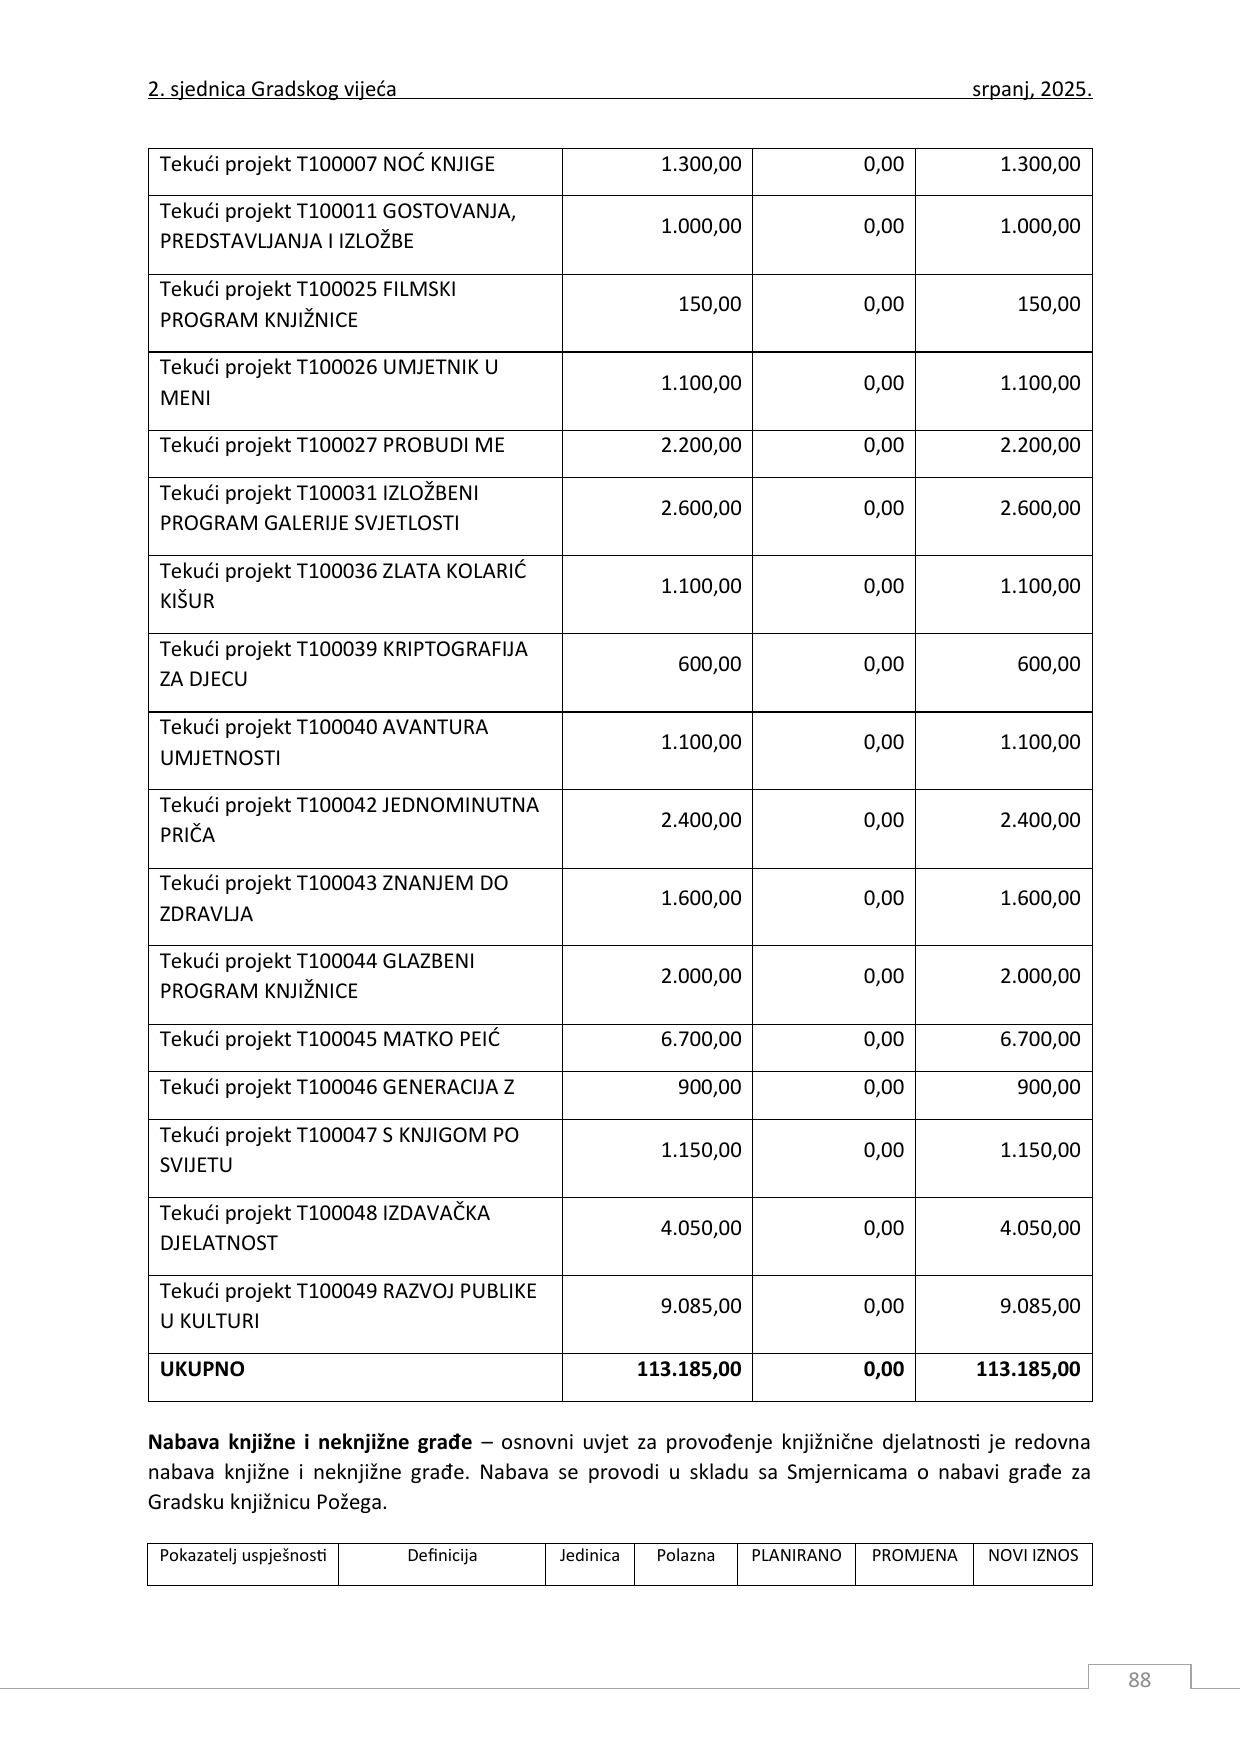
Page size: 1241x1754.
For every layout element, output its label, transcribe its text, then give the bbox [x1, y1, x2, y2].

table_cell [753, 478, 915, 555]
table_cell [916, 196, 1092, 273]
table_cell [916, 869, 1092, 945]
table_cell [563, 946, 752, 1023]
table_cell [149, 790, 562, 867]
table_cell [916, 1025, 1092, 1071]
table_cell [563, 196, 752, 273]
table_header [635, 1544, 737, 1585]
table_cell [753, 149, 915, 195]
text Nabava knjižne i neknjižne građe – osnovni uvjet za provođenje knjižnične djelatnosti je redovna nabava knjižne i neknjižne građe. Nabava se provodi u skladu sa Smjernicama o nabavi građe za Gradsku knjižnicu Požega. [148, 1427, 1093, 1515]
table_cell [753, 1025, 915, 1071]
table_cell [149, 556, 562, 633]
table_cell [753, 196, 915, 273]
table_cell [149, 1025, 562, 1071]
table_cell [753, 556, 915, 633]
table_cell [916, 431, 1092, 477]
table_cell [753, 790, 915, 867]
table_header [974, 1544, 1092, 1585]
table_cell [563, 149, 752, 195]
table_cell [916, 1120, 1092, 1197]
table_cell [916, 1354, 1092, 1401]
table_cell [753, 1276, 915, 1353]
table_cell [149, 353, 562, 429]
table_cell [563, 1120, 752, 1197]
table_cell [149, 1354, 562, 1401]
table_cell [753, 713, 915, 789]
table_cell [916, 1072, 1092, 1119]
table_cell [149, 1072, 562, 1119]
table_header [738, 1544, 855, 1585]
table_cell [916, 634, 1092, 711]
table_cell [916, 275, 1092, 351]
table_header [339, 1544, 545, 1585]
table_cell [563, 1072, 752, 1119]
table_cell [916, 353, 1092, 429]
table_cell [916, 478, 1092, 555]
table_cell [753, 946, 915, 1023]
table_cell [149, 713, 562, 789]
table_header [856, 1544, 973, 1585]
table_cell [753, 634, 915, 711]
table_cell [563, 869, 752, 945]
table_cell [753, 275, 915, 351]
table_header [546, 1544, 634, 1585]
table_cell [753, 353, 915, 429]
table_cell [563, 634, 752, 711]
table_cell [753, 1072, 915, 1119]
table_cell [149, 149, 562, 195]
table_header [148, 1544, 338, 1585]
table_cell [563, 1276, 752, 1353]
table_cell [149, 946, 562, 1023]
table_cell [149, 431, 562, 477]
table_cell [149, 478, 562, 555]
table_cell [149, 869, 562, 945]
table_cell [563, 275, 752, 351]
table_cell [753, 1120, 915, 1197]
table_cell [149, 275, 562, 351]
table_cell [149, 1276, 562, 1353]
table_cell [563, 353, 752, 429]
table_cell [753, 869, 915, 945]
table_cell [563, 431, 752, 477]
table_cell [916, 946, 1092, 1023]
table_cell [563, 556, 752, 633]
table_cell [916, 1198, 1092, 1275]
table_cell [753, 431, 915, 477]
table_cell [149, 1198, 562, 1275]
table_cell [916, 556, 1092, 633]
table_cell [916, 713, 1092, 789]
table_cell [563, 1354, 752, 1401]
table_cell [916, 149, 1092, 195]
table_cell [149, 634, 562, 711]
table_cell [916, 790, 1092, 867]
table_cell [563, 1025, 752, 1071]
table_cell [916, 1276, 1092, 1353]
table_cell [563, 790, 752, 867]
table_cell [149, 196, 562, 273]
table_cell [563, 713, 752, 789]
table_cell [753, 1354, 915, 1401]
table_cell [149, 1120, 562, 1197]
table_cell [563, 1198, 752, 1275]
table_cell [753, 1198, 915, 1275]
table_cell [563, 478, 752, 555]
